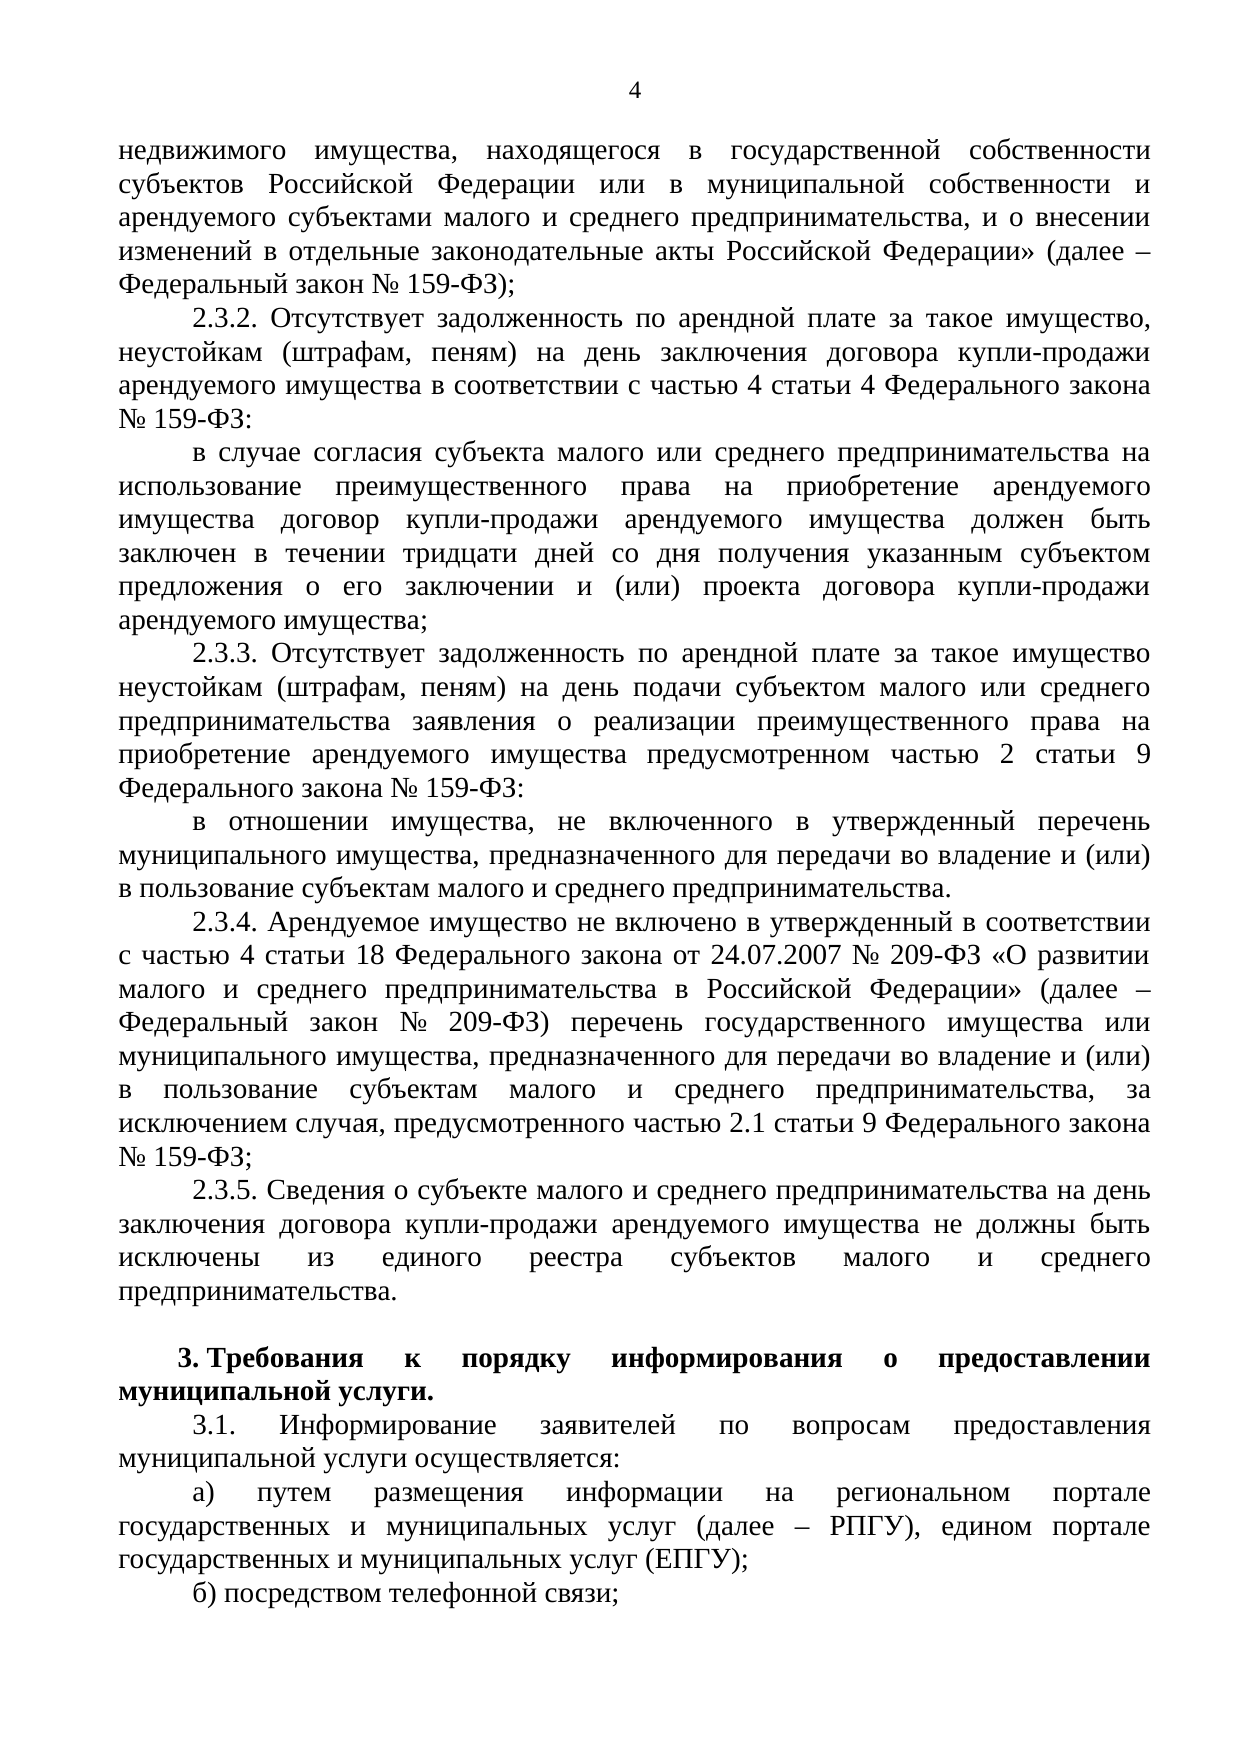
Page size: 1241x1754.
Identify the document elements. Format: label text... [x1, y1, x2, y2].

text 3. Требования к порядку информирования о предоставлении муниципальной услуги. [118, 1340, 1152, 1407]
text 2.3.5. Сведения о субъекте малого и среднего предпринимательства на день заключения договора купли-продажи арендуемого имущества не должны быть исключены из единого реестра субъектов малого и среднего предпринимательства. [118, 1172, 1152, 1306]
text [118, 132, 1152, 300]
text а) путем размещения информации на региональном портале государственных и муниципальных услуг (далее – РПГУ), едином портале государственных и муниципальных услуг (ЕПГУ); [118, 1474, 1152, 1575]
text в случае согласия субъекта малого или среднего предпринимательства на использование преимущественного права на приобретение арендуемого имущества договор купли-продажи арендуемого имущества должен быть заключен в течении тридцати дней со дня получения указанным субъектом предложения о его заключении и (или) проекта договора купли-продажи арендуемого имущества; [118, 434, 1152, 636]
text 2.3.2. Отсутствует задолженность по арендной плате за такое имущество, неустойкам (штрафам, пеням) на день заключения договора купли-продажи арендуемого имущества в соответствии с частью 4 статьи 4 Федерального закона № 159-ФЗ: [118, 300, 1152, 434]
text 2.3.3. Отсутствует задолженность по арендной плате за такое имущество неустойкам (штрафам, пеням) на день подачи субъектом малого или среднего предпринимательства заявления о реализации преимущественного права на приобретение арендуемого имущества предусмотренном частью 2 статьи 9 Федерального закона № 159-ФЗ: [118, 636, 1152, 803]
text б) посредством телефонной связи; [118, 1575, 1152, 1608]
text 3.1. Информирование заявителей по вопросам предоставления муниципальной услуги осуществляется: [118, 1407, 1152, 1474]
text в отношении имущества, не включенного в утвержденный перечень муниципального имущества, предназначенного для передачи во владение и (или) в пользование субъектам малого и среднего предпринимательства. [118, 803, 1152, 904]
text 2.3.4. Арендуемое имущество не включено в утвержденный в соответствии с частью 4 статьи 18 Федерального закона от 24.07.2007 № 209-ФЗ «О развитии малого и среднего предпринимательства в Российской Федерации» (далее – Федеральный закон № 209-ФЗ) перечень государственного имущества или муниципального имущества, предназначенного для передачи во владение и (или) в пользование субъектам малого и среднего предпринимательства, за исключением случая, предусмотренного частью 2.1 статьи 9 Федерального закона № 159-ФЗ; [118, 904, 1152, 1172]
